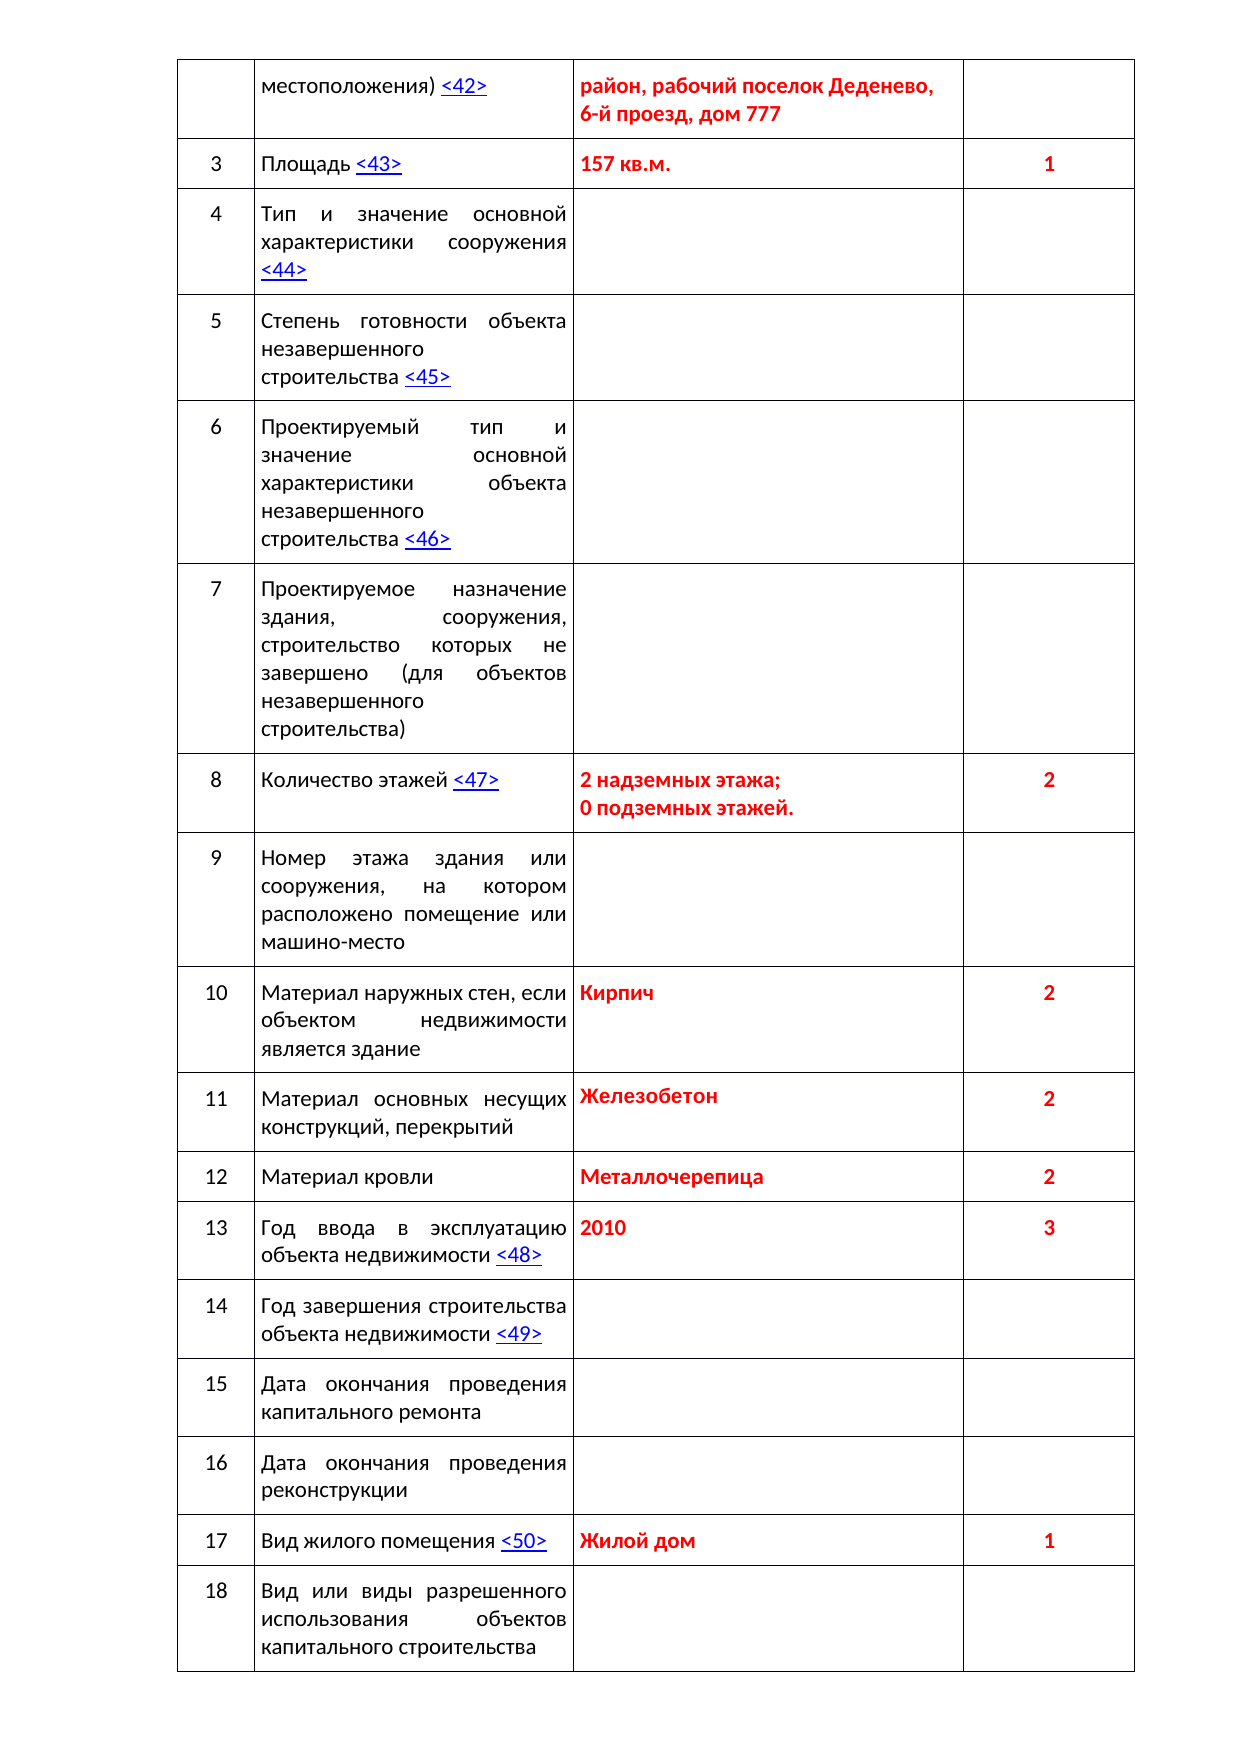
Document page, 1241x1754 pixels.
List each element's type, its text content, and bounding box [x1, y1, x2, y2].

table_cell Проектируемое назначение здания, сооружения, строительство которых не завершено (для объектов незавершенного строительства) [255, 564, 573, 753]
table_cell Год завершения строительства объекта недвижимости <49> [255, 1280, 573, 1358]
table_cell 4 [178, 189, 254, 294]
table_cell 3 [964, 1202, 1134, 1279]
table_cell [255, 60, 573, 137]
table_cell [964, 1566, 1134, 1671]
table_cell 2 [964, 1073, 1134, 1151]
table_cell Дата окончания проведения капитального ремонта [255, 1359, 573, 1436]
table_cell 11 [178, 1073, 254, 1151]
table_cell Дата окончания проведения реконструкции [255, 1437, 573, 1514]
table_cell [964, 401, 1134, 563]
table_cell 5 [178, 295, 254, 400]
table_cell Материал кровли [255, 1152, 573, 1201]
table_cell 8 [178, 754, 254, 832]
table_cell 10 [178, 967, 254, 1072]
table_cell 2010 [574, 1202, 963, 1279]
table_cell 3 [178, 139, 254, 188]
table_cell Жилой дом [574, 1515, 963, 1564]
table_cell Железобетон [574, 1073, 963, 1151]
table_cell 16 [178, 1437, 254, 1514]
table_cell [574, 60, 963, 137]
table_cell Количество этажей <47> [255, 754, 573, 832]
table_cell Год ввода в эксплуатацию объекта недвижимости <48> [255, 1202, 573, 1279]
table_cell [964, 833, 1134, 966]
table_cell [574, 1359, 963, 1436]
table_cell Материал наружных стен, если объектом недвижимости является здание [255, 967, 573, 1072]
table_cell Вид или виды разрешенного использования объектов капитального строительства [255, 1566, 573, 1671]
table_cell 2 надземных этажа; 0 подземных этажей. [574, 754, 963, 832]
table_cell 14 [178, 1280, 254, 1358]
table_cell 2 [964, 967, 1134, 1072]
table_cell [964, 1359, 1134, 1436]
table_cell 157 кв.м. [574, 139, 963, 188]
table_cell [964, 1280, 1134, 1358]
table_cell [574, 833, 963, 966]
table_cell 1 [964, 139, 1134, 188]
table_cell [574, 295, 963, 400]
table_cell [964, 189, 1134, 294]
table_cell Проектируемый тип и значение основной характеристики объекта незавершенного строительства <46> [255, 401, 573, 563]
table_cell 2 [964, 1152, 1134, 1201]
table_cell 13 [178, 1202, 254, 1279]
table_cell 12 [178, 1152, 254, 1201]
table_cell 17 [178, 1515, 254, 1564]
table_cell [574, 564, 963, 753]
table_cell 9 [178, 833, 254, 966]
table_cell 1 [964, 1515, 1134, 1564]
table_cell [574, 1437, 963, 1514]
table_cell 2 [964, 754, 1134, 832]
table_cell [964, 295, 1134, 400]
table_cell [964, 1437, 1134, 1514]
table_cell 7 [178, 564, 254, 753]
table_cell Площадь <43> [255, 139, 573, 188]
table_cell Металлочерепица [574, 1152, 963, 1201]
table_cell [574, 401, 963, 563]
table_cell Номер этажа здания или сооружения, на котором расположено помещение или машино-место [255, 833, 573, 966]
table_cell Степень готовности объекта незавершенного строительства <45> [255, 295, 573, 400]
table_cell Материал основных несущих конструкций, перекрытий [255, 1073, 573, 1151]
table_cell 15 [178, 1359, 254, 1436]
table_cell 2 [178, 60, 254, 137]
table_cell Тип и значение основной характеристики сооружения <44> [255, 189, 573, 294]
table_cell [574, 1566, 963, 1671]
table_cell [964, 564, 1134, 753]
table_cell 1 [964, 60, 1134, 137]
table_cell Кирпич [574, 967, 963, 1072]
table_cell [574, 189, 963, 294]
table_cell [574, 1280, 963, 1358]
table_cell Вид жилого помещения <50> [255, 1515, 573, 1564]
table_cell 18 [178, 1566, 254, 1671]
table_cell 6 [178, 401, 254, 563]
